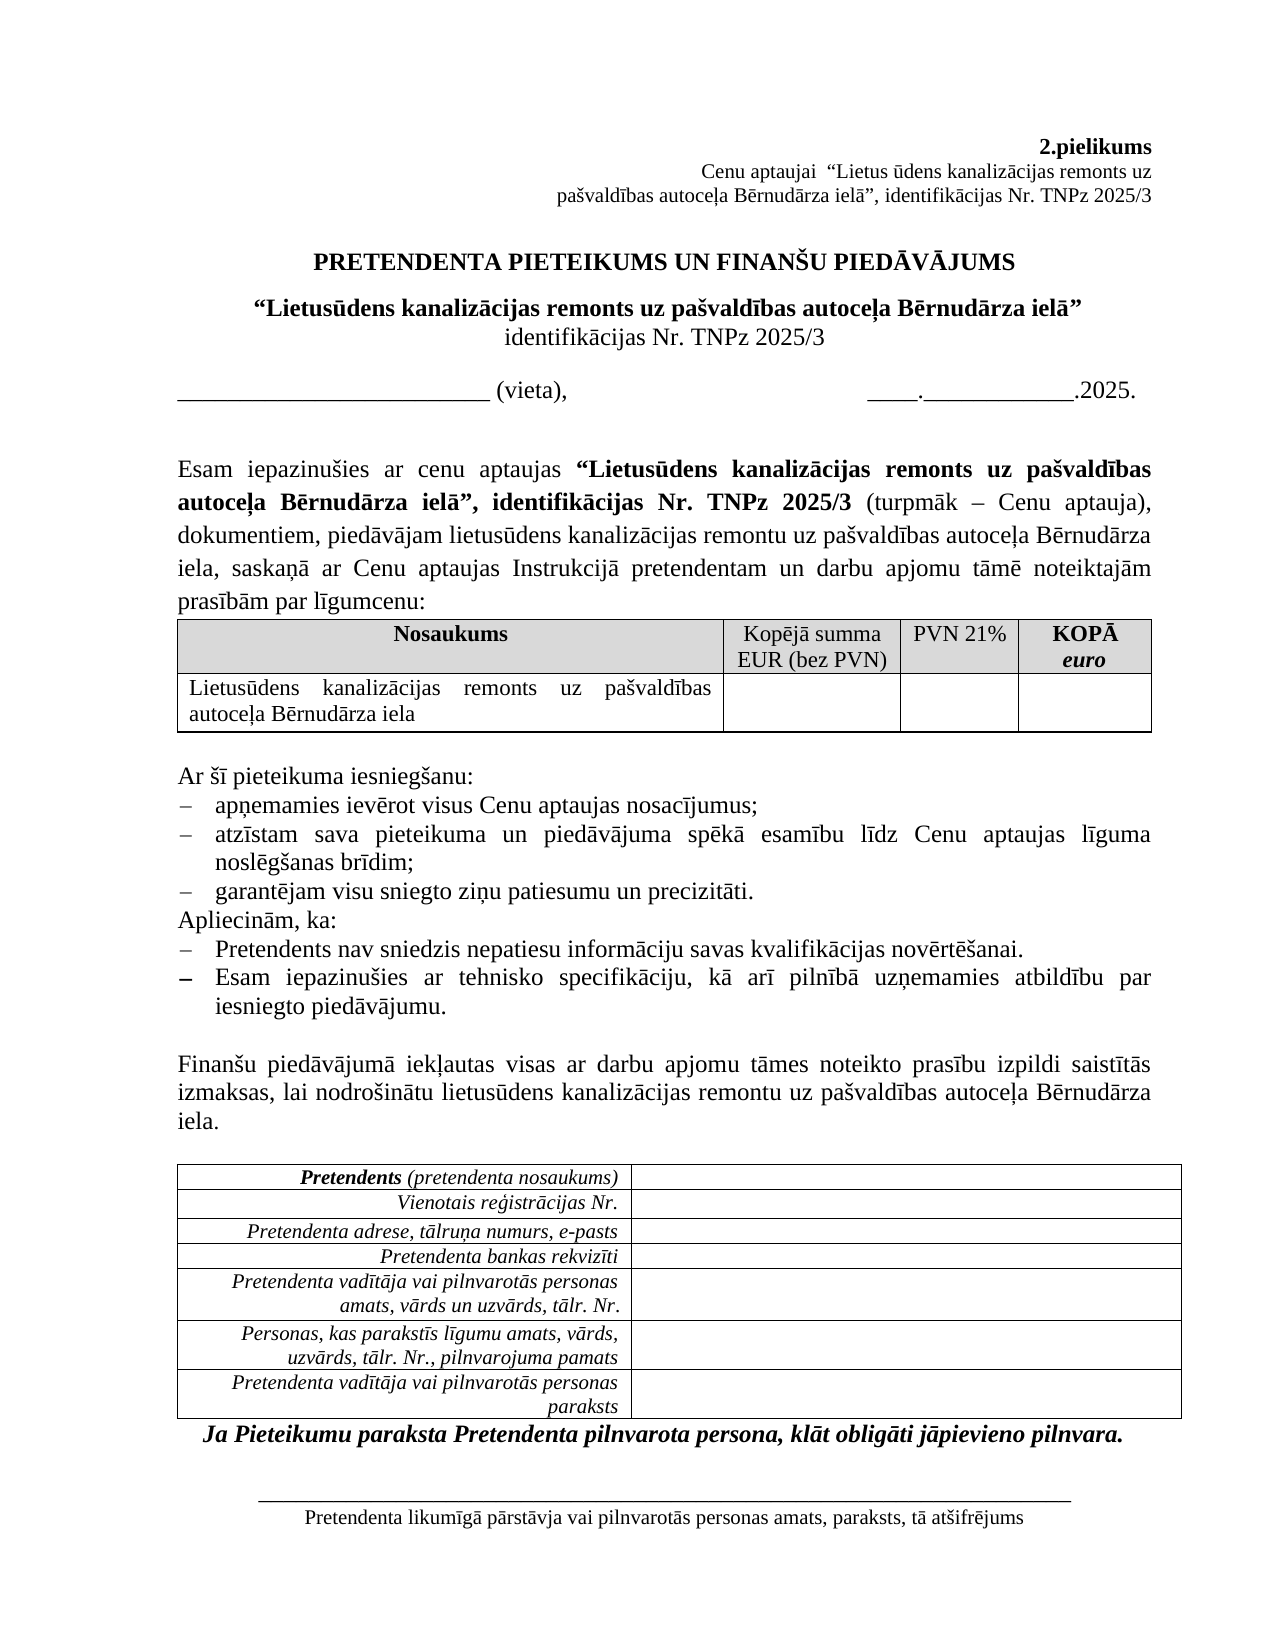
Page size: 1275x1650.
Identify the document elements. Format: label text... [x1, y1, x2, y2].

text “Lietusūdens kanalizācijas remonts uz pašvaldības autoceļa Bērnudārza ielā” [177, 293, 1152, 322]
text Ja Pieteikumu paraksta Pretendenta pilnvarota persona, klāt obligāti jāpievieno pilnvara. [177, 1419, 1152, 1448]
table_cell [632, 1244, 1181, 1268]
table_cell [1019, 674, 1151, 731]
table_cell Personas, kas parakstīs līgumu amats, vārds, uzvārds, tālr. Nr., pilnvarojuma pamats [178, 1321, 631, 1369]
table_cell [632, 1321, 1181, 1369]
table_header [632, 1165, 1181, 1189]
text Finanšu piedāvājumā iekļautas visas ar darbu apjomu tāmes noteikto prasību izpildi saistītās izmaksas, lai nodrošinātu lietusūdens kanalizācijas remontu uz pašvaldības autoceļa Bērnudārza iela. [177, 1049, 1152, 1135]
table_cell [632, 1219, 1181, 1243]
table_cell [632, 1269, 1181, 1319]
text PRETENDENTA PIETEIKUMS UN FINANŠU PIEDĀVĀJUMS [177, 247, 1152, 276]
table_header KOPĀ euro [1019, 620, 1151, 673]
text Ar šī pieteikuma iesniegšanu: [177, 761, 1152, 790]
list Esam iepazinušies ar tehnisko specifikāciju, kā arī pilnībā uzņemamies atbildību par iesniegto piedāvājumu. [177, 962, 1152, 1020]
table_cell Vienotais reģistrācijas Nr. [178, 1190, 631, 1217]
table_cell [632, 1370, 1181, 1418]
text Pretendenta likumīgā pārstāvja vai pilnvarotās personas amats, paraksts, tā atšifrējums [177, 1505, 1152, 1529]
table_cell [901, 674, 1018, 731]
list atzīstam sava pieteikuma un piedāvājuma spēkā esamību līdz Cenu aptaujas līguma noslēgšanas brīdim; [177, 819, 1152, 876]
table_cell Lietusūdens kanalizācijas remonts uz pašvaldības autoceļa Bērnudārza iela [178, 674, 723, 731]
table_header Kopējā summa EUR (bez PVN) [724, 620, 900, 673]
text Esam iepazinušies ar cenu aptaujas “Lietusūdens kanalizācijas remonts uz pašvaldības autoceļa Bērnudārza ielā”, identifikācijas Nr. TNPz 2025/3 (turpmāk – Cenu aptauja), dokumentiem, piedāvājam lietusūdens kanalizācijas remontu uz pašvaldības autoceļa Bērnudārza iela, saskaņā ar Cenu aptaujas Instrukcijā pretendentam un darbu apjomu tāmē noteiktajām prasībām par līgumcenu: [177, 454, 1152, 615]
text 2.pielikums [252, 133, 1152, 159]
table_cell Pretendenta bankas rekvizīti [178, 1244, 631, 1268]
list garantējam visu sniegto ziņu patiesumu un precizitāti. [177, 876, 1152, 905]
table_cell Pretendenta adrese, tālruņa numurs, e-pasts [178, 1219, 631, 1243]
text pašvaldības autoceļa Bērnudārza ielā”, identifikācijas Nr. TNPz 2025/3 [177, 183, 1152, 207]
text _________________________ (vieta), ____.____________.2025. [177, 376, 1152, 404]
list Pretendents nav sniedzis nepatiesu informāciju savas kvalifikācijas novērtēšanai. [177, 934, 1152, 962]
list apņemamies ievērot visus Cenu aptaujas nosacījumus; [177, 790, 1152, 819]
table_header Pretendents (pretendenta nosaukums) [178, 1165, 631, 1189]
table_cell [632, 1190, 1181, 1217]
table_cell Pretendenta vadītāja vai pilnvarotās personas amats, vārds un uzvārds, tālr. Nr. [178, 1269, 631, 1319]
table_header PVN 21% [901, 620, 1018, 673]
table_cell [724, 674, 900, 731]
table_cell Pretendenta vadītāja vai pilnvarotās personas paraksts [178, 1370, 631, 1418]
table_header Nosaukums [178, 620, 723, 673]
text identifikācijas Nr. TNPz 2025/3 [177, 322, 1152, 351]
text Cenu aptaujai “Lietus ūdens kanalizācijas remonts uz [177, 159, 1152, 183]
text Apliecinām, ka: [177, 905, 1152, 934]
text _________________________________________________________________ [177, 1476, 1152, 1505]
